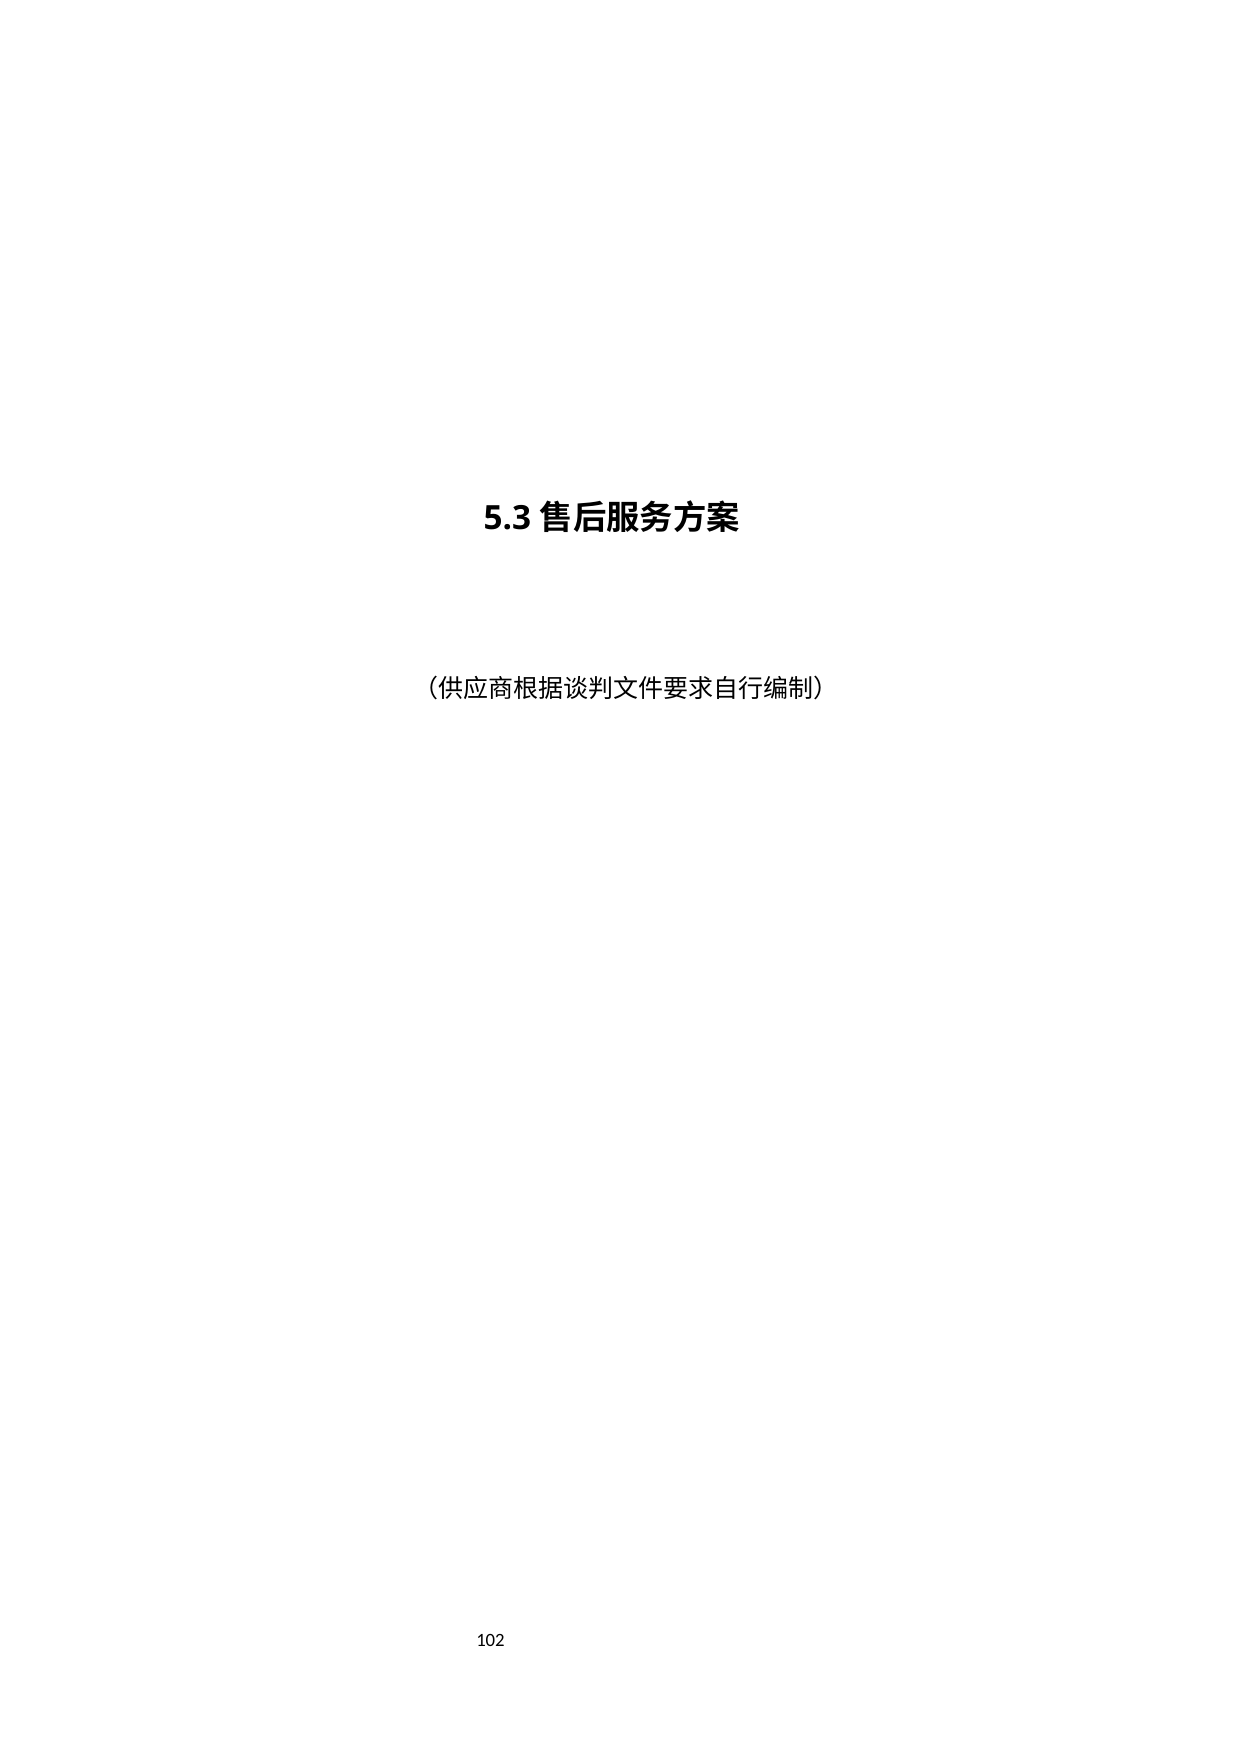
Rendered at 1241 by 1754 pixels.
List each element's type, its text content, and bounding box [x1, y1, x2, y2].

text （供应商根据谈判文件要求自行编制） [165, 654, 1087, 719]
text 5.3 售后服务方案 [165, 483, 1087, 548]
